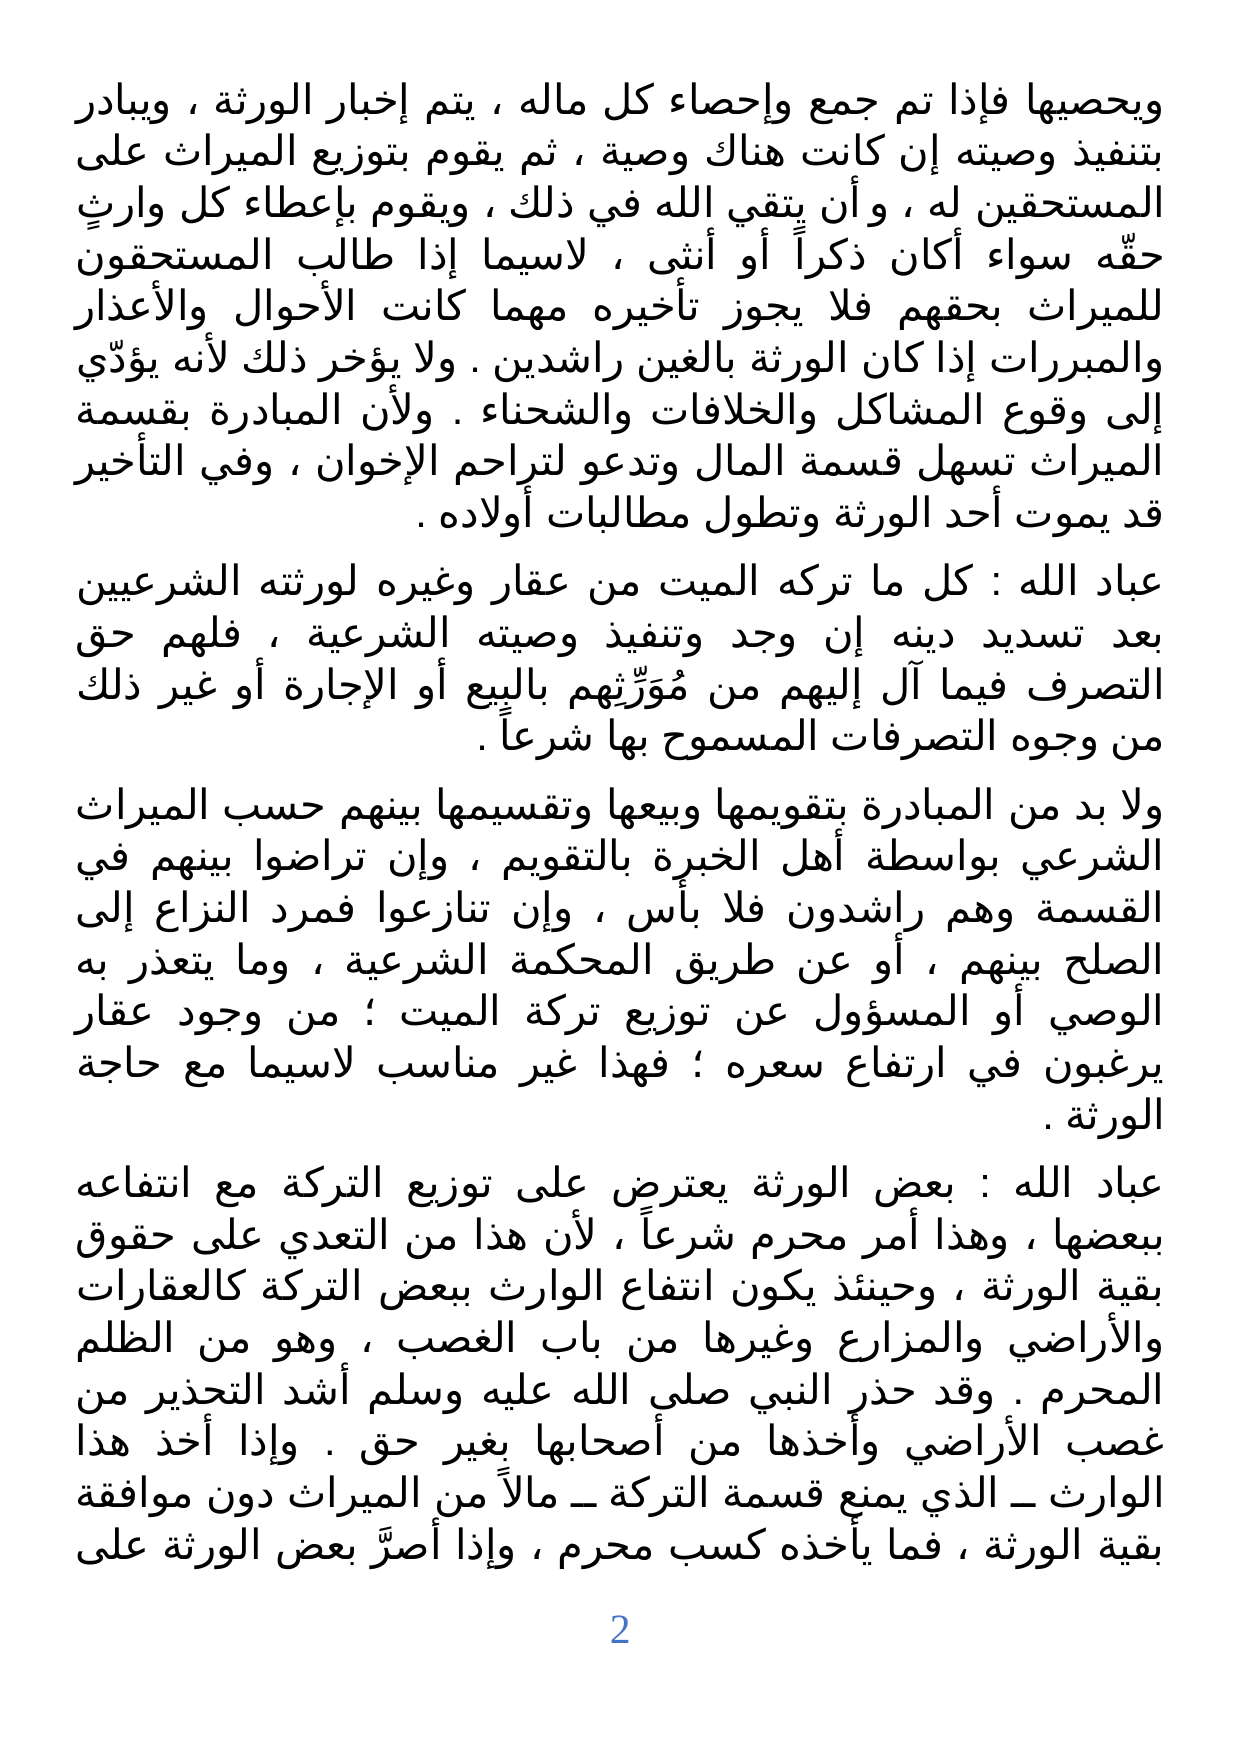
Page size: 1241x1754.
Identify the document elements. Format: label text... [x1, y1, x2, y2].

text ولا بد من المبادرة بتقويمها وبيعها وتقسيمها بينهم حسب الميراث الشرعي بواسطة أهل الخبرة بالتقويم ، وإن تراضوا بينهم في القسمة وهم راشدون فلا بأس ، وإن تنازعوا فمرد النزاع إلى الصلح بينهم ، أو عن طريق المحكمة الشرعية‏ ، وما يتعذر به الوصي أو المسؤول عن توزيع تركة الميت ؛ من وجود عقار يرغبون في ارتفاع سعره ؛ فهذا غير مناسب لاسيما مع حاجة الورثة . [75, 780, 1165, 1138]
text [75, 1158, 1165, 1568]
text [75, 75, 1165, 536]
text عباد الله : كل ما تركه الميت من عقار وغيره لورثته الشرعيين بعد تسديد دينه إن وجد وتنفيذ وصيته الشرعية ، فلهم حق التصرف فيما آل إليهم من مُوَرِّثِهم بالبيع أو الإجارة أو غير ذلك من وجوه التصرفات المسموح بها شرعاً . [75, 557, 1165, 759]
